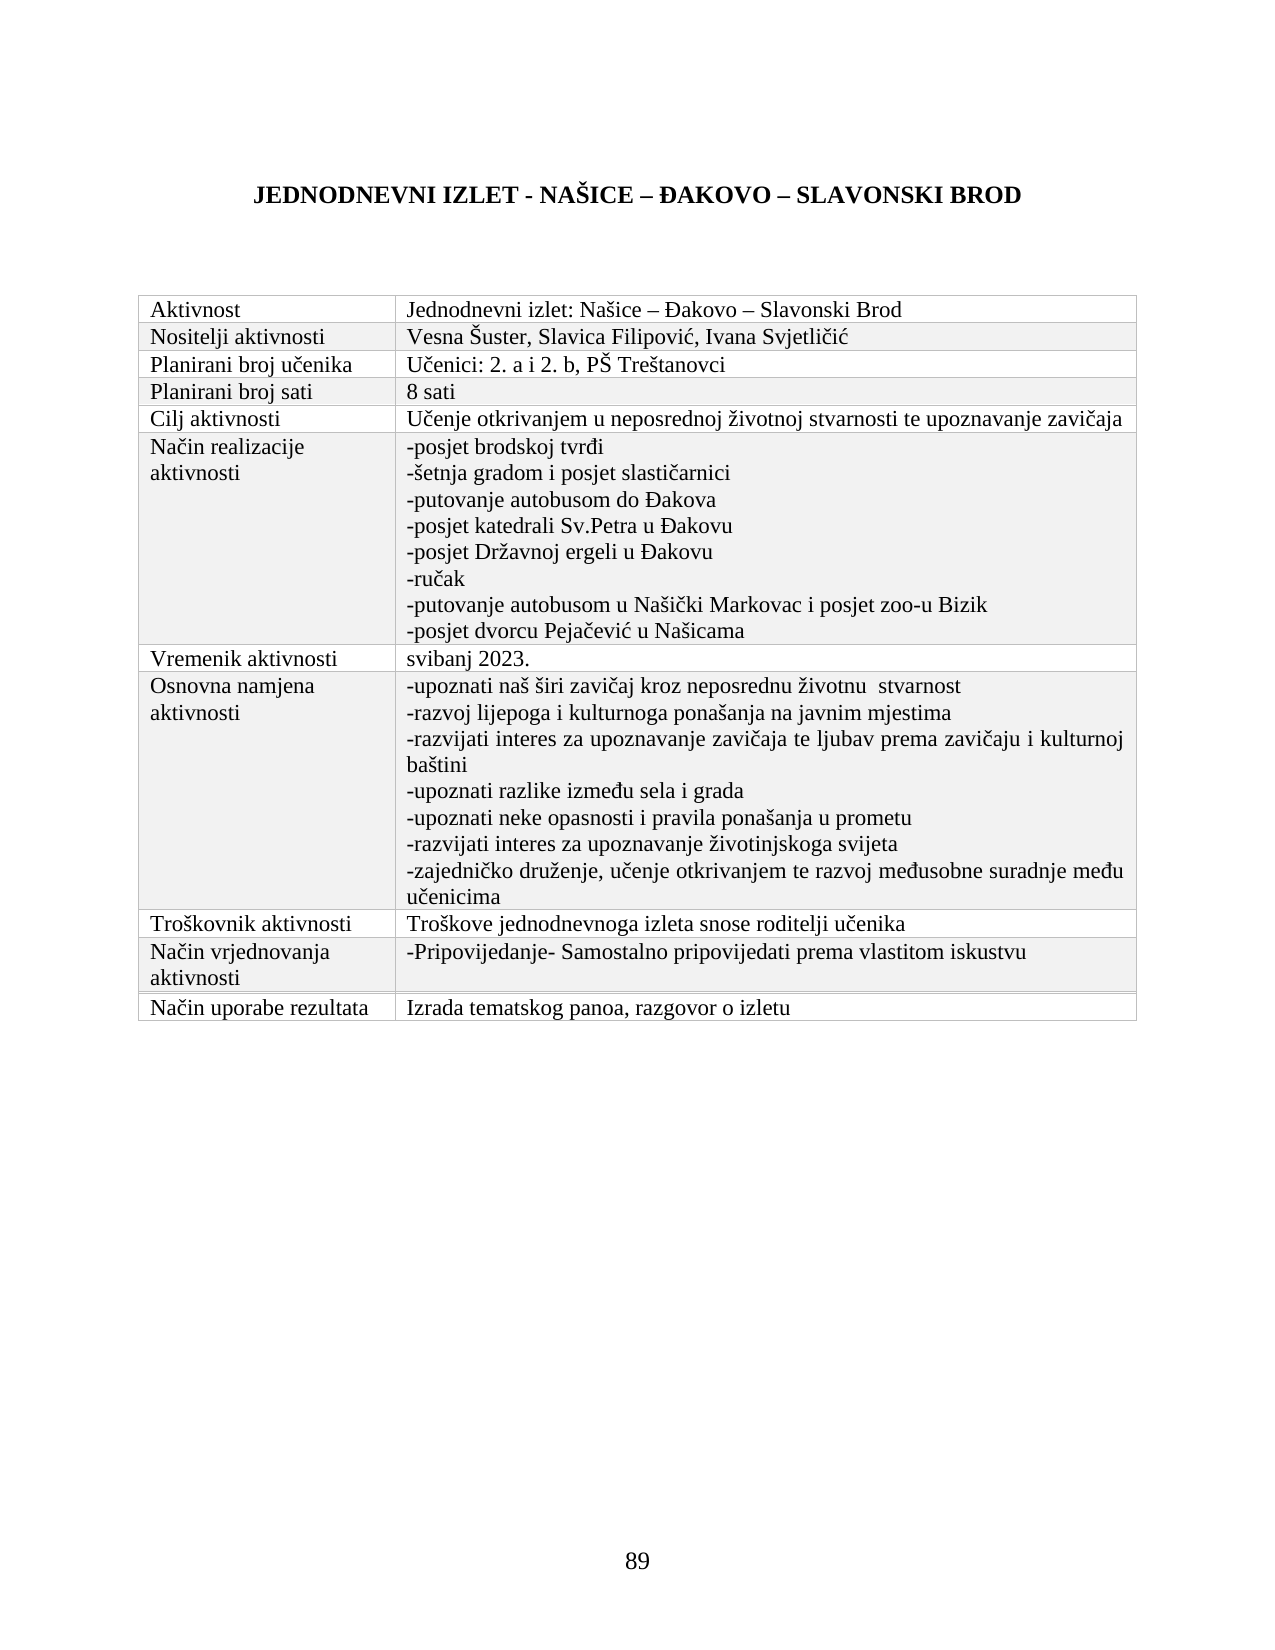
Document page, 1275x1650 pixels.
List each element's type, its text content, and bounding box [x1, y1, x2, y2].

table_cell Troškove jednodnevnoga izleta snose roditelji učenika [396, 910, 1136, 937]
table_cell Planirani broj sati [139, 378, 395, 404]
table_cell Učenici: 2. a i 2. b, PŠ Treštanovci [396, 351, 1136, 377]
table_cell -posjet brodskoj tvrđi -šetnja gradom i posjet slastičarnici -putovanje autobusom do Đakova -posjet katedrali Sv.Petra u Đakovu -posjet Državnoj ergeli u Đakovu -ručak -putovanje autobusom u Našički Markovac i posjet zoo-u Bizik -posjet dvorcu Pejačević u Našicama [396, 433, 1136, 644]
table_cell Planirani broj učenika [139, 351, 395, 377]
table_cell 8 sati [396, 378, 1136, 404]
subtitle JEDNODNEVNI IZLET - NAŠICE – ĐAKOVO – SLAVONSKI BROD [150, 180, 1125, 209]
table_cell Vremenik aktivnosti [139, 645, 395, 671]
table_cell -Pripovijedanje- Samostalno pripovijedati prema vlastitom iskustvu [396, 938, 1136, 991]
table_cell Vesna Šuster, Slavica Filipović, Ivana Svjetličić [396, 323, 1136, 350]
table_header Aktivnost [139, 296, 395, 322]
table_cell Učenje otkrivanjem u neposrednoj životnoj stvarnosti te upoznavanje zavičaja [396, 406, 1136, 432]
table_cell Način realizacije aktivnosti [139, 433, 395, 644]
table_header Jednodnevni izlet: Našice – Đakovo – Slavonski Brod [396, 296, 1136, 322]
table_cell Način uporabe rezultata [139, 994, 395, 1020]
table_cell Cilj aktivnosti [139, 406, 395, 432]
table_cell svibanj 2023. [396, 645, 1136, 671]
table_cell Troškovnik aktivnosti [139, 910, 395, 937]
table_cell Osnovna namjena aktivnosti [139, 672, 395, 909]
table_cell Nositelji aktivnosti [139, 323, 395, 350]
table_cell Način vrjednovanja aktivnosti [139, 938, 395, 991]
table_cell Izrada tematskog panoa, razgovor o izletu [396, 994, 1136, 1020]
table_cell -upoznati naš širi zavičaj kroz neposrednu životnu stvarnost -razvoj lijepoga i kulturnoga ponašanja na javnim mjestima -razvijati interes za upoznavanje zavičaja te ljubav prema zavičaju i kulturnoj baštini -upoznati razlike između sela i grada -upoznati neke opasnosti i pravila ponašanja u prometu -razvijati interes za upoznavanje životinjskoga svijeta -zajedničko druženje, učenje otkrivanjem te razvoj međusobne suradnje među učenicima [396, 672, 1136, 909]
